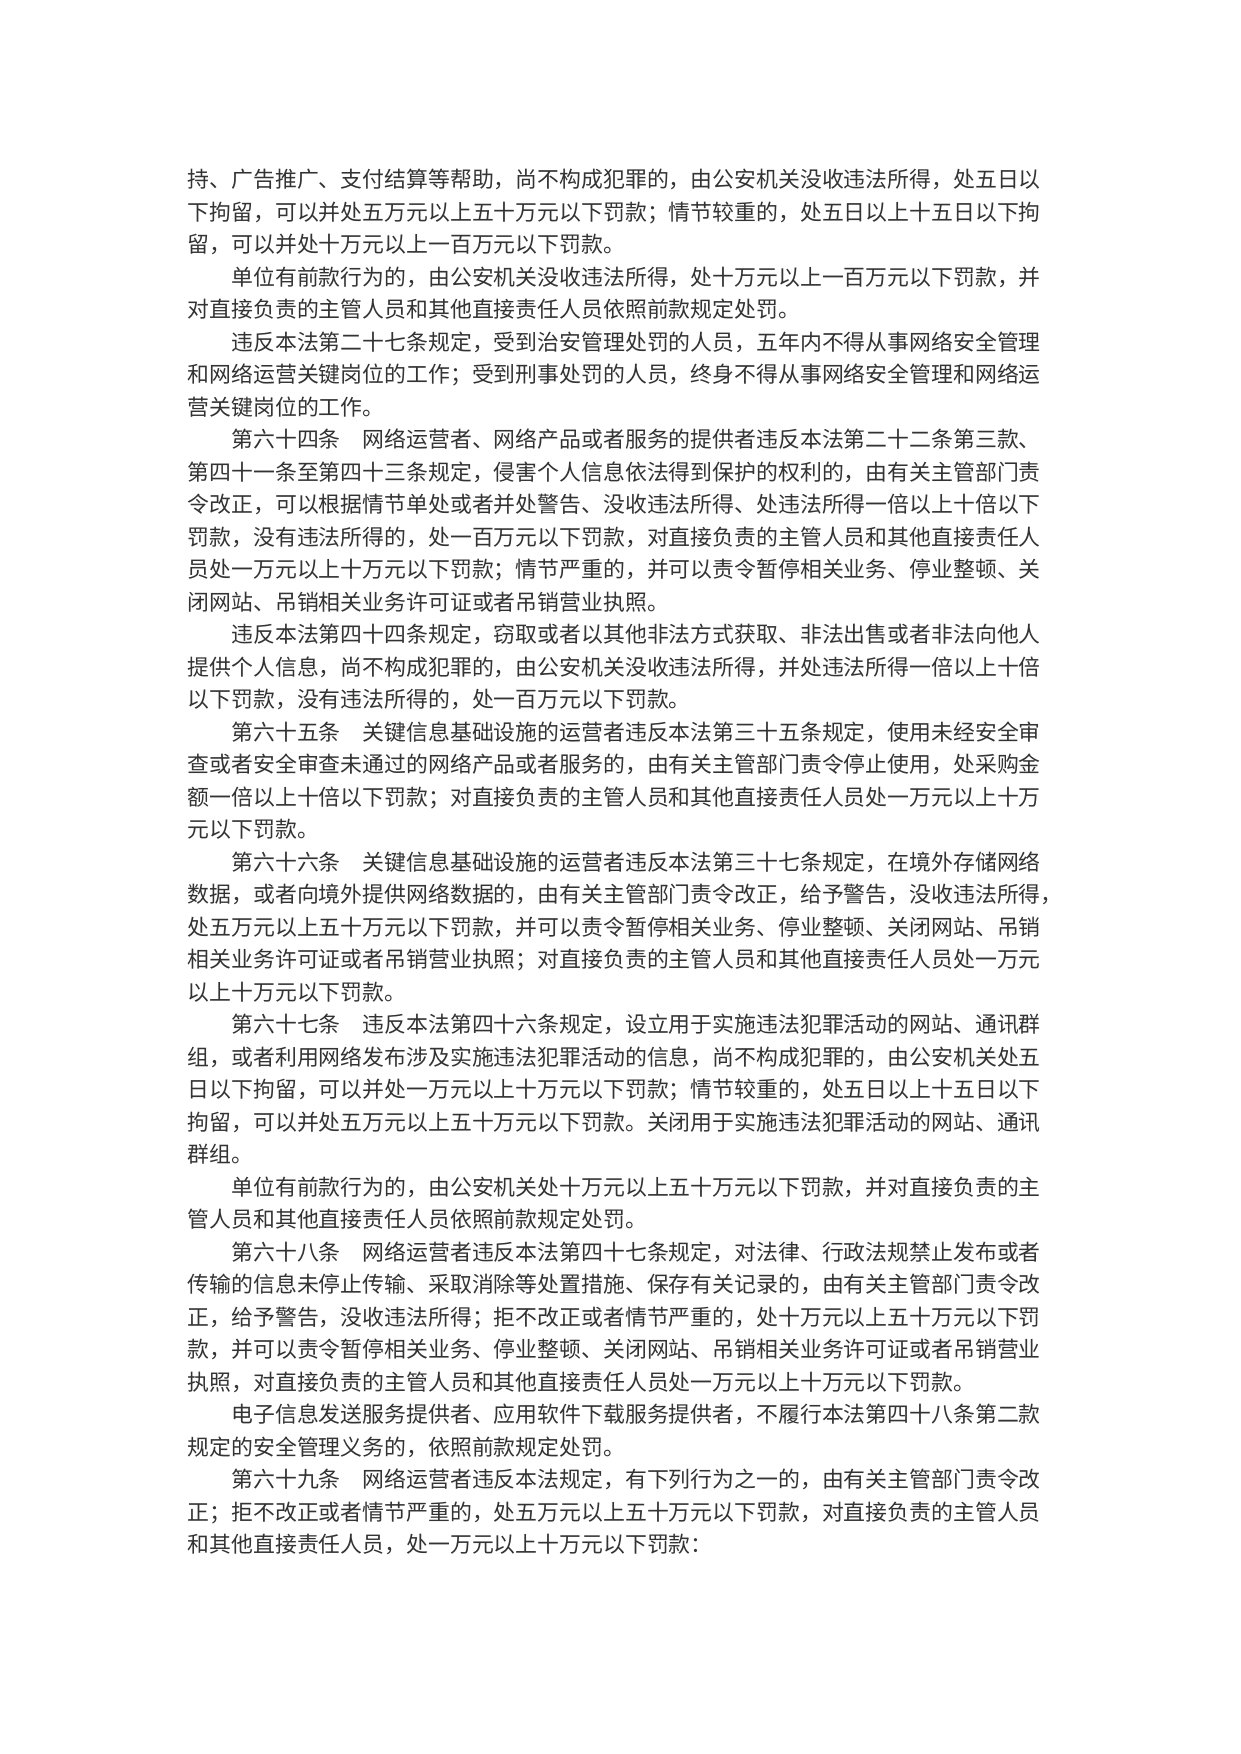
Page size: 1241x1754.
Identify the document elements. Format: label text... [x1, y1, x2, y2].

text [187, 162, 1053, 259]
text 单位有前款行为的，由公安机关没收违法所得，处十万元以上一百万元以下罚款，并对直接负责的主管人员和其他直接责任人员依照前款规定处罚。 [187, 259, 1053, 324]
text 第六十八条 网络运营者违反本法第四十七条规定，对法律、行政法规禁止发布或者传输的信息未停止传输、采取消除等处置措施、保存有关记录的，由有关主管部门责令改正，给予警告，没收违法所得；拒不改正或者情节严重的，处十万元以上五十万元以下罚款，并可以责令暂停相关业务、停业整顿、关闭网站、吊销相关业务许可证或者吊销营业执照，对直接负责的主管人员和其他直接责任人员处一万元以上十万元以下罚款。 [187, 1234, 1053, 1397]
text 违反本法第四十四条规定，窃取或者以其他非法方式获取、非法出售或者非法向他人提供个人信息，尚不构成犯罪的，由公安机关没收违法所得，并处违法所得一倍以上十倍以下罚款，没有违法所得的，处一百万元以下罚款。 [187, 617, 1053, 714]
text 电子信息发送服务提供者、应用软件下载服务提供者，不履行本法第四十八条第二款规定的安全管理义务的，依照前款规定处罚。 [187, 1397, 1053, 1462]
text 单位有前款行为的，由公安机关处十万元以上五十万元以下罚款，并对直接负责的主管人员和其他直接责任人员依照前款规定处罚。 [187, 1169, 1053, 1234]
text 第六十六条 关键信息基础设施的运营者违反本法第三十七条规定，在境外存储网络数据，或者向境外提供网络数据的，由有关主管部门责令改正，给予警告，没收违法所得，处五万元以上五十万元以下罚款，并可以责令暂停相关业务、停业整顿、关闭网站、吊销相关业务许可证或者吊销营业执照；对直接负责的主管人员和其他直接责任人员处一万元以上十万元以下罚款。 [187, 844, 1053, 1007]
text 第六十五条 关键信息基础设施的运营者违反本法第三十五条规定，使用未经安全审查或者安全审查未通过的网络产品或者服务的，由有关主管部门责令停止使用，处采购金额一倍以上十倍以下罚款；对直接负责的主管人员和其他直接责任人员处一万元以上十万元以下罚款。 [187, 714, 1053, 844]
text 第六十四条 网络运营者、网络产品或者服务的提供者违反本法第二十二条第三款、第四十一条至第四十三条规定，侵害个人信息依法得到保护的权利的，由有关主管部门责令改正，可以根据情节单处或者并处警告、没收违法所得、处违法所得一倍以上十倍以下罚款，没有违法所得的，处一百万元以下罚款，对直接负责的主管人员和其他直接责任人员处一万元以上十万元以下罚款；情节严重的，并可以责令暂停相关业务、停业整顿、关闭网站、吊销相关业务许可证或者吊销营业执照。 [187, 422, 1053, 617]
text 第六十九条 网络运营者违反本法规定，有下列行为之一的，由有关主管部门责令改正；拒不改正或者情节严重的，处五万元以上五十万元以下罚款，对直接负责的主管人员和其他直接责任人员，处一万元以上十万元以下罚款： [187, 1462, 1053, 1559]
text 第六十七条 违反本法第四十六条规定，设立用于实施违法犯罪活动的网站、通讯群组，或者利用网络发布涉及实施违法犯罪活动的信息，尚不构成犯罪的，由公安机关处五日以下拘留，可以并处一万元以上十万元以下罚款；情节较重的，处五日以上十五日以下拘留，可以并处五万元以上五十万元以下罚款。关闭用于实施违法犯罪活动的网站、通讯群组。 [187, 1007, 1053, 1169]
text 违反本法第二十七条规定，受到治安管理处罚的人员，五年内不得从事网络安全管理和网络运营关键岗位的工作；受到刑事处罚的人员，终身不得从事网络安全管理和网络运营关键岗位的工作。 [187, 324, 1053, 422]
